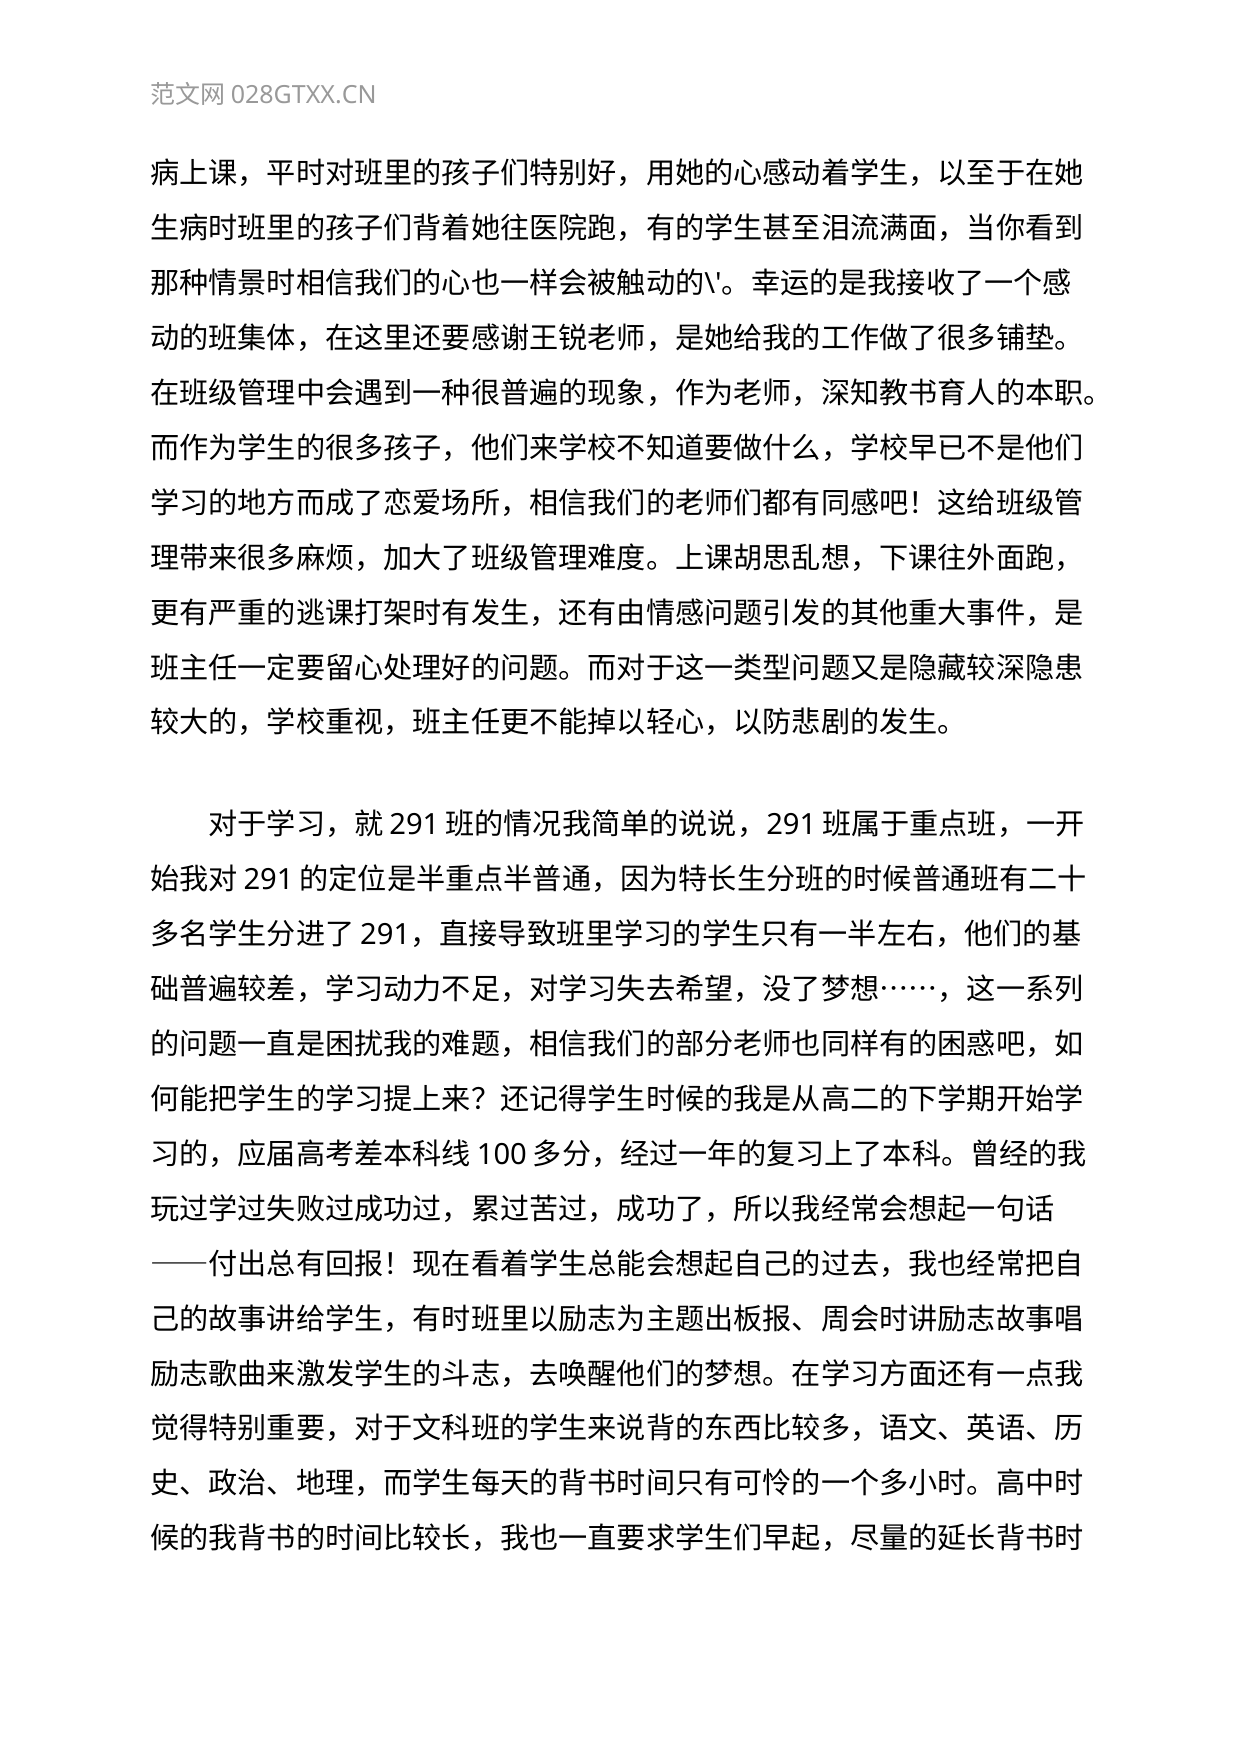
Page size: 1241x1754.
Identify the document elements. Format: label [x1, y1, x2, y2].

text [150, 801, 1090, 1557]
text [150, 150, 1090, 741]
